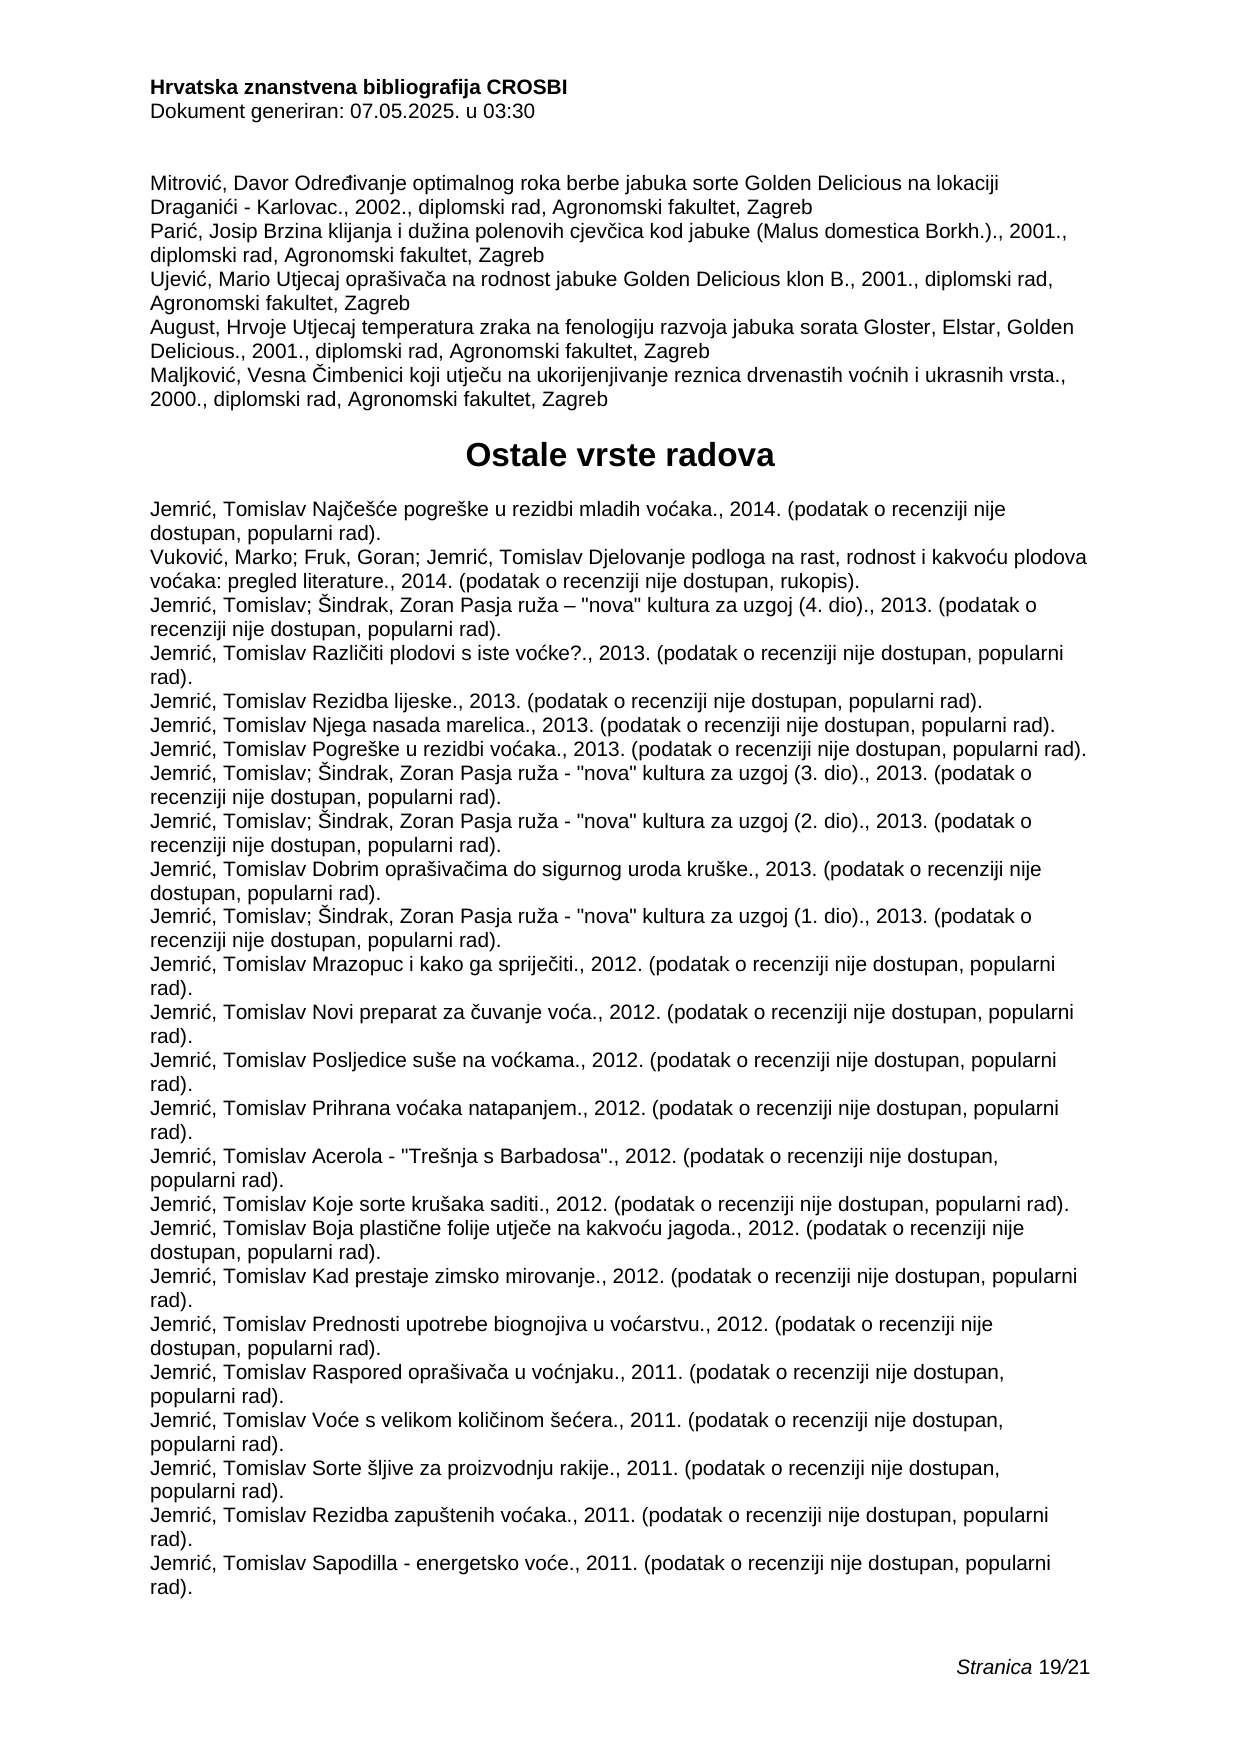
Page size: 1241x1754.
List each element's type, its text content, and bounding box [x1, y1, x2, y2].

text Jemrić, Tomislav [150, 1216, 1090, 1264]
text Jemrić, Tomislav [150, 1551, 1090, 1599]
text Jemrić, Tomislav [150, 737, 1090, 761]
text Jemrić, Tomislav [150, 1312, 1090, 1359]
text Jemrić, Tomislav [150, 1048, 1090, 1096]
text Vuković, Marko; Fruk, Goran; Jemrić, Tomislav [150, 545, 1090, 593]
text Jemrić, Tomislav [150, 952, 1090, 1000]
text Jemrić, Tomislav [150, 1407, 1090, 1455]
text Maljković, Vesna [150, 363, 1090, 411]
text Jemrić, Tomislav [150, 689, 1090, 713]
text Jemrić, Tomislav; Šindrak, Zoran [150, 904, 1090, 952]
text Jemrić, Tomislav; Šindrak, Zoran [150, 761, 1090, 808]
text Jemrić, Tomislav [150, 1000, 1090, 1048]
text Jemrić, Tomislav [150, 1455, 1090, 1503]
text Mitrović, Davor [150, 171, 1090, 219]
text Jemrić, Tomislav [150, 856, 1090, 904]
subtitle Ostale vrste radova [150, 434, 1090, 473]
text Jemrić, Tomislav [150, 1503, 1090, 1551]
text Jemrić, Tomislav [150, 713, 1090, 737]
text Jemrić, Tomislav [150, 1359, 1090, 1407]
text Jemrić, Tomislav; Šindrak, Zoran [150, 808, 1090, 856]
text Jemrić, Tomislav [150, 1264, 1090, 1312]
text Jemrić, Tomislav [150, 1192, 1090, 1216]
text Jemrić, Tomislav [150, 497, 1090, 545]
text Jemrić, Tomislav; Šindrak, Zoran [150, 593, 1090, 641]
text Parić, Josip [150, 219, 1090, 267]
text August, Hrvoje [150, 315, 1090, 363]
text Jemrić, Tomislav [150, 1144, 1090, 1192]
text Ujević, Mario [150, 267, 1090, 315]
text Jemrić, Tomislav [150, 641, 1090, 689]
text Jemrić, Tomislav [150, 1096, 1090, 1144]
